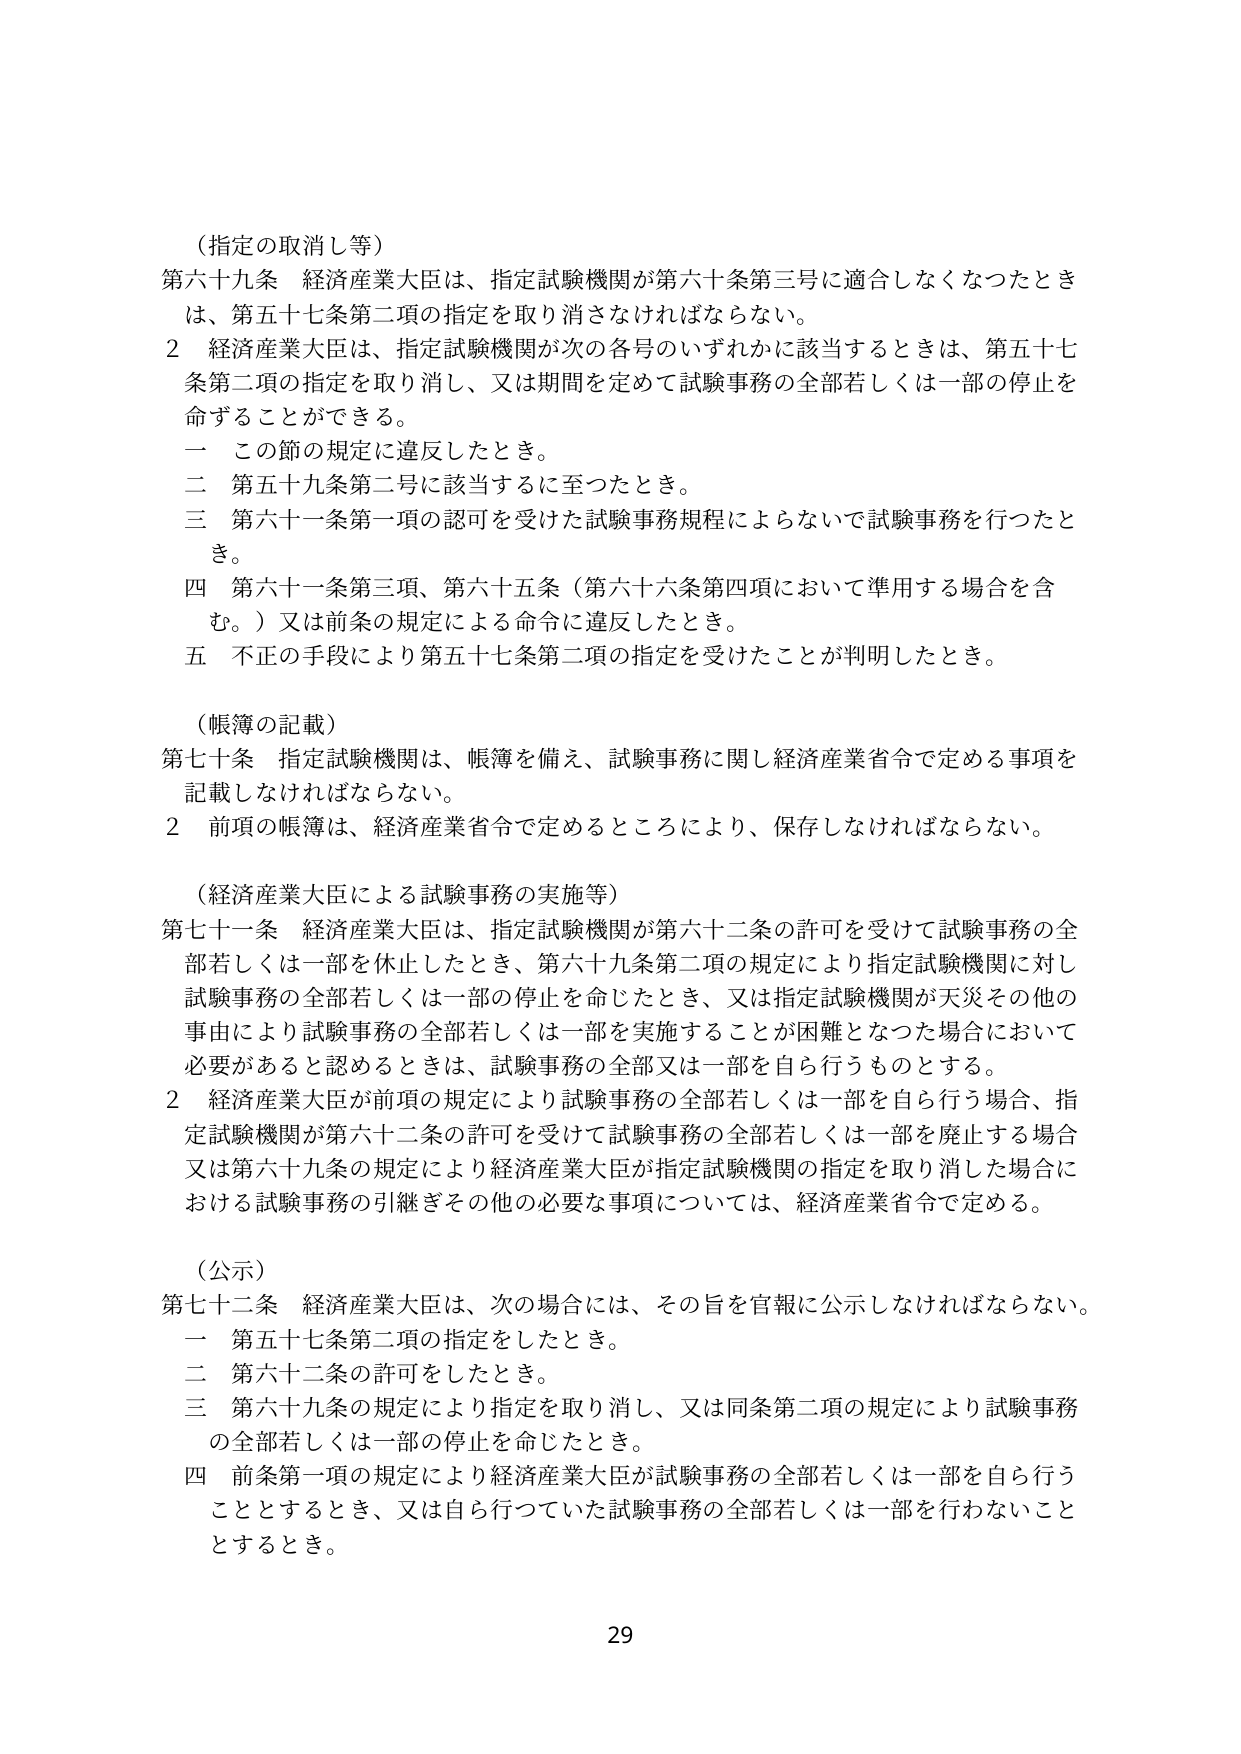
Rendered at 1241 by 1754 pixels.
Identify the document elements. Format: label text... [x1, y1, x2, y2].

text ２ 経済産業大臣が前項の規定により試験事務の全部若しくは一部を自ら行う場合、指定試験機関が第六十二条の許可を受けて試験事務の全部若しくは一部を廃止する場合又は第六十九条の規定により経済産業大臣が指定試験機関の指定を取り消した場合における試験事務の引継ぎその他の必要な事項については、経済産業省令で定める。 [161, 1082, 1079, 1219]
text （経済産業大臣による試験事務の実施等） [184, 877, 1079, 911]
text 二 第六十二条の許可をしたとき。 [184, 1355, 1079, 1389]
text ２ 前項の帳簿は、経済産業省令で定めるところにより、保存しなければならない。 [161, 809, 1079, 843]
text （指定の取消し等） [184, 228, 1079, 262]
text 第七十一条 経済産業大臣は、指定試験機関が第六十二条の許可を受けて試験事務の全部若しくは一部を休止したとき、第六十九条第二項の規定により指定試験機関に対し試験事務の全部若しくは一部の停止を命じたとき、又は指定試験機関が天災その他の事由により試験事務の全部若しくは一部を実施することが困難となつた場合において必要があると認めるときは、試験事務の全部又は一部を自ら行うものとする。 [161, 911, 1079, 1082]
text 四 第六十一条第三項、第六十五条（第六十六条第四項において準用する場合を含む。）又は前条の規定による命令に違反したとき。 [184, 569, 1079, 638]
text 第六十九条 経済産業大臣は、指定試験機関が第六十条第三号に適合しなくなつたときは、第五十七条第二項の指定を取り消さなければならない。 [161, 262, 1079, 330]
text 一 この節の規定に違反したとき。 [184, 433, 1079, 467]
text 三 第六十一条第一項の認可を受けた試験事務規程によらないで試験事務を行つたとき。 [184, 501, 1079, 569]
text （公示） [184, 1253, 1079, 1287]
text 第七十条 指定試験機関は、帳簿を備え、試験事務に関し経済産業省令で定める事項を記載しなければならない。 [161, 740, 1079, 809]
text 三 第六十九条の規定により指定を取り消し、又は同条第二項の規定により試験事務の全部若しくは一部の停止を命じたとき。 [184, 1389, 1079, 1458]
text 二 第五十九条第二号に該当するに至つたとき。 [184, 467, 1079, 501]
text 四 前条第一項の規定により経済産業大臣が試験事務の全部若しくは一部を自ら行うこととするとき、又は自ら行つていた試験事務の全部若しくは一部を行わないこととするとき。 [184, 1458, 1079, 1560]
text 第七十二条 経済産業大臣は、次の場合には、その旨を官報に公示しなければならない。 [161, 1287, 1079, 1321]
text ２ 経済産業大臣は、指定試験機関が次の各号のいずれかに該当するときは、第五十七条第二項の指定を取り消し、又は期間を定めて試験事務の全部若しくは一部の停止を命ずることができる。 [161, 330, 1079, 433]
text （帳簿の記載） [184, 706, 1079, 740]
text 一 第五十七条第二項の指定をしたとき。 [184, 1321, 1079, 1355]
text 五 不正の手段により第五十七条第二項の指定を受けたことが判明したとき。 [184, 638, 1079, 672]
